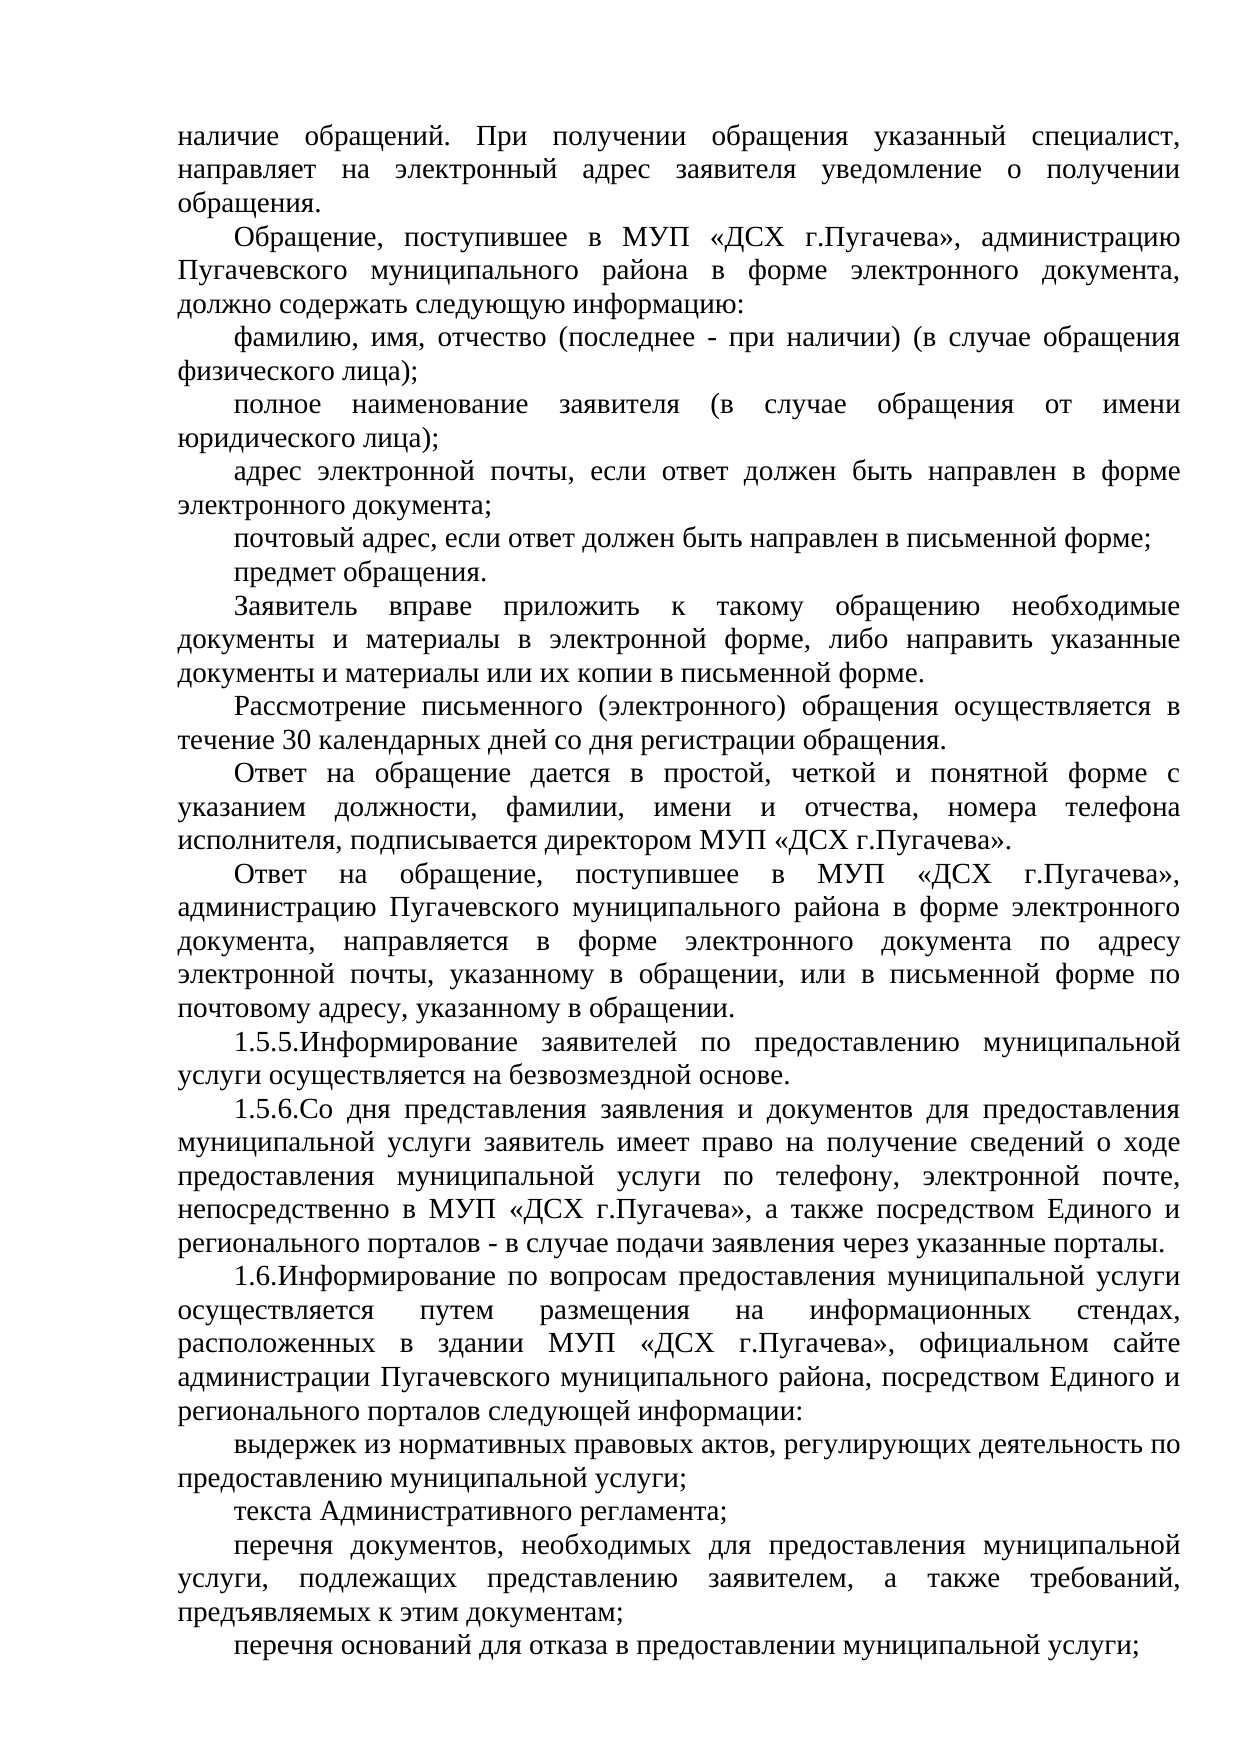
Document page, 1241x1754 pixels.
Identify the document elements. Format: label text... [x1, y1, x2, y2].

text 1.6.Информирование по вопросам предоставления муниципальной услуги осуществляется путем размещения на информационных стендах, расположенных в здании МУП «ДСХ г.Пугачева», официальном сайте администрации Пугачевского муниципального района, посредством Единого и регионального порталов следующей информации: [177, 1258, 1181, 1426]
text 1.5.5.Информирование заявителей по предоставлению муниципальной услуги осуществляется на безвозмездной основе. [177, 1024, 1181, 1091]
text предмет обращения. [177, 554, 1181, 588]
text перечня оснований для отказа в предоставлении муниципальной услуги; [177, 1627, 1181, 1661]
text 1.5.6.Со дня представления заявления и документов для предоставления муниципальной услуги заявитель имеет право на получение сведений о ходе предоставления муниципальной услуги по телефону, электронной почте, непосредственно в МУП «ДСХ г.Пугачева», а также посредством Единого и регионального порталов - в случае подачи заявления через указанные порталы. [177, 1091, 1181, 1258]
text Ответ на обращение дается в простой, четкой и понятной форме с указанием должности, фамилии, имени и отчества, номера телефона исполнителя, подписывается директором МУП «ДСХ г.Пугачева». [177, 755, 1181, 856]
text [177, 118, 1181, 219]
text почтовый адрес, если ответ должен быть направлен в письменной форме; [177, 521, 1181, 554]
text Обращение, поступившее в МУП «ДСХ г.Пугачева», администрацию Пугачевского муниципального района в форме электронного документа, должно содержать следующую информацию: [177, 219, 1181, 319]
text перечня документов, необходимых для предоставления муниципальной услуги, подлежащих представлению заявителем, а также требований, предъявляемых к этим документам; [177, 1527, 1181, 1627]
text полное наименование заявителя (в случае обращения от имени юридического лица); [177, 386, 1181, 453]
text фамилию, имя, отчество (последнее - при наличии) (в случае обращения физического лица); [177, 319, 1181, 386]
text адрес электронной почты, если ответ должен быть направлен в форме электронного документа; [177, 453, 1181, 521]
text текста Административного регламента; [177, 1493, 1181, 1527]
text Рассмотрение письменного (электронного) обращения осуществляется в течение 30 календарных дней со дня регистрации обращения. [177, 688, 1181, 755]
text Ответ на обращение, поступившее в МУП «ДСХ г.Пугачева», администрацию Пугачевского муниципального района в форме электронного документа, направляется в форме электронного документа по адресу электронной почты, указанному в обращении, или в письменной форме по почтовому адресу, указанному в обращении. [177, 856, 1181, 1024]
text Заявитель вправе приложить к такому обращению необходимые документы и материалы в электронной форме, либо направить указанные документы и материалы или их копии в письменной форме. [177, 588, 1181, 688]
text выдержек из нормативных правовых актов, регулирующих деятельность по предоставлению муниципальной услуги; [177, 1426, 1181, 1493]
